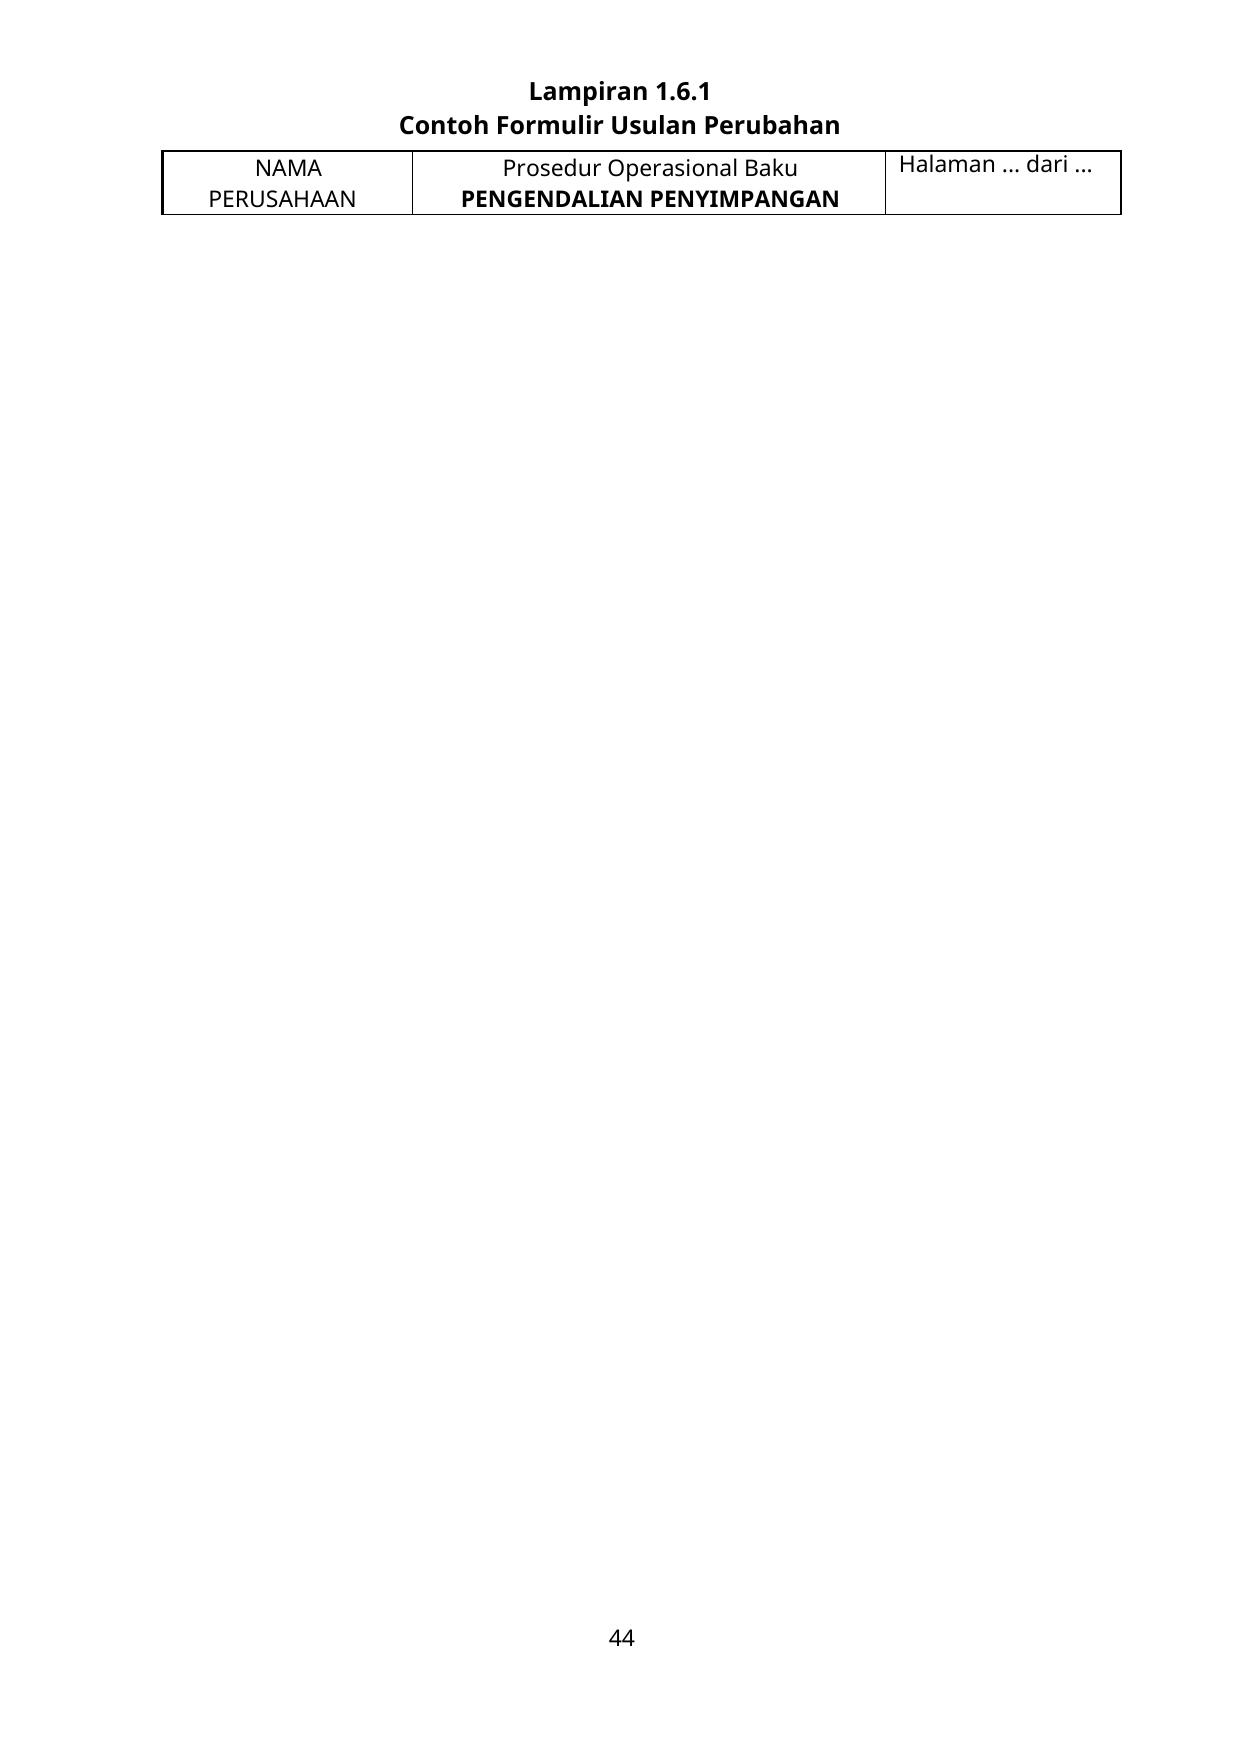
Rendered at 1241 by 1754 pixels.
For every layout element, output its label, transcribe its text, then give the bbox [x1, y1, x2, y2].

table_header Prosedur Operasional Baku PENGENDALIAN PENYIMPANGAN [413, 152, 885, 214]
table_header Halaman ... dari ... [886, 152, 1120, 214]
table_header NAMA PERUSAHAAN [164, 152, 412, 214]
